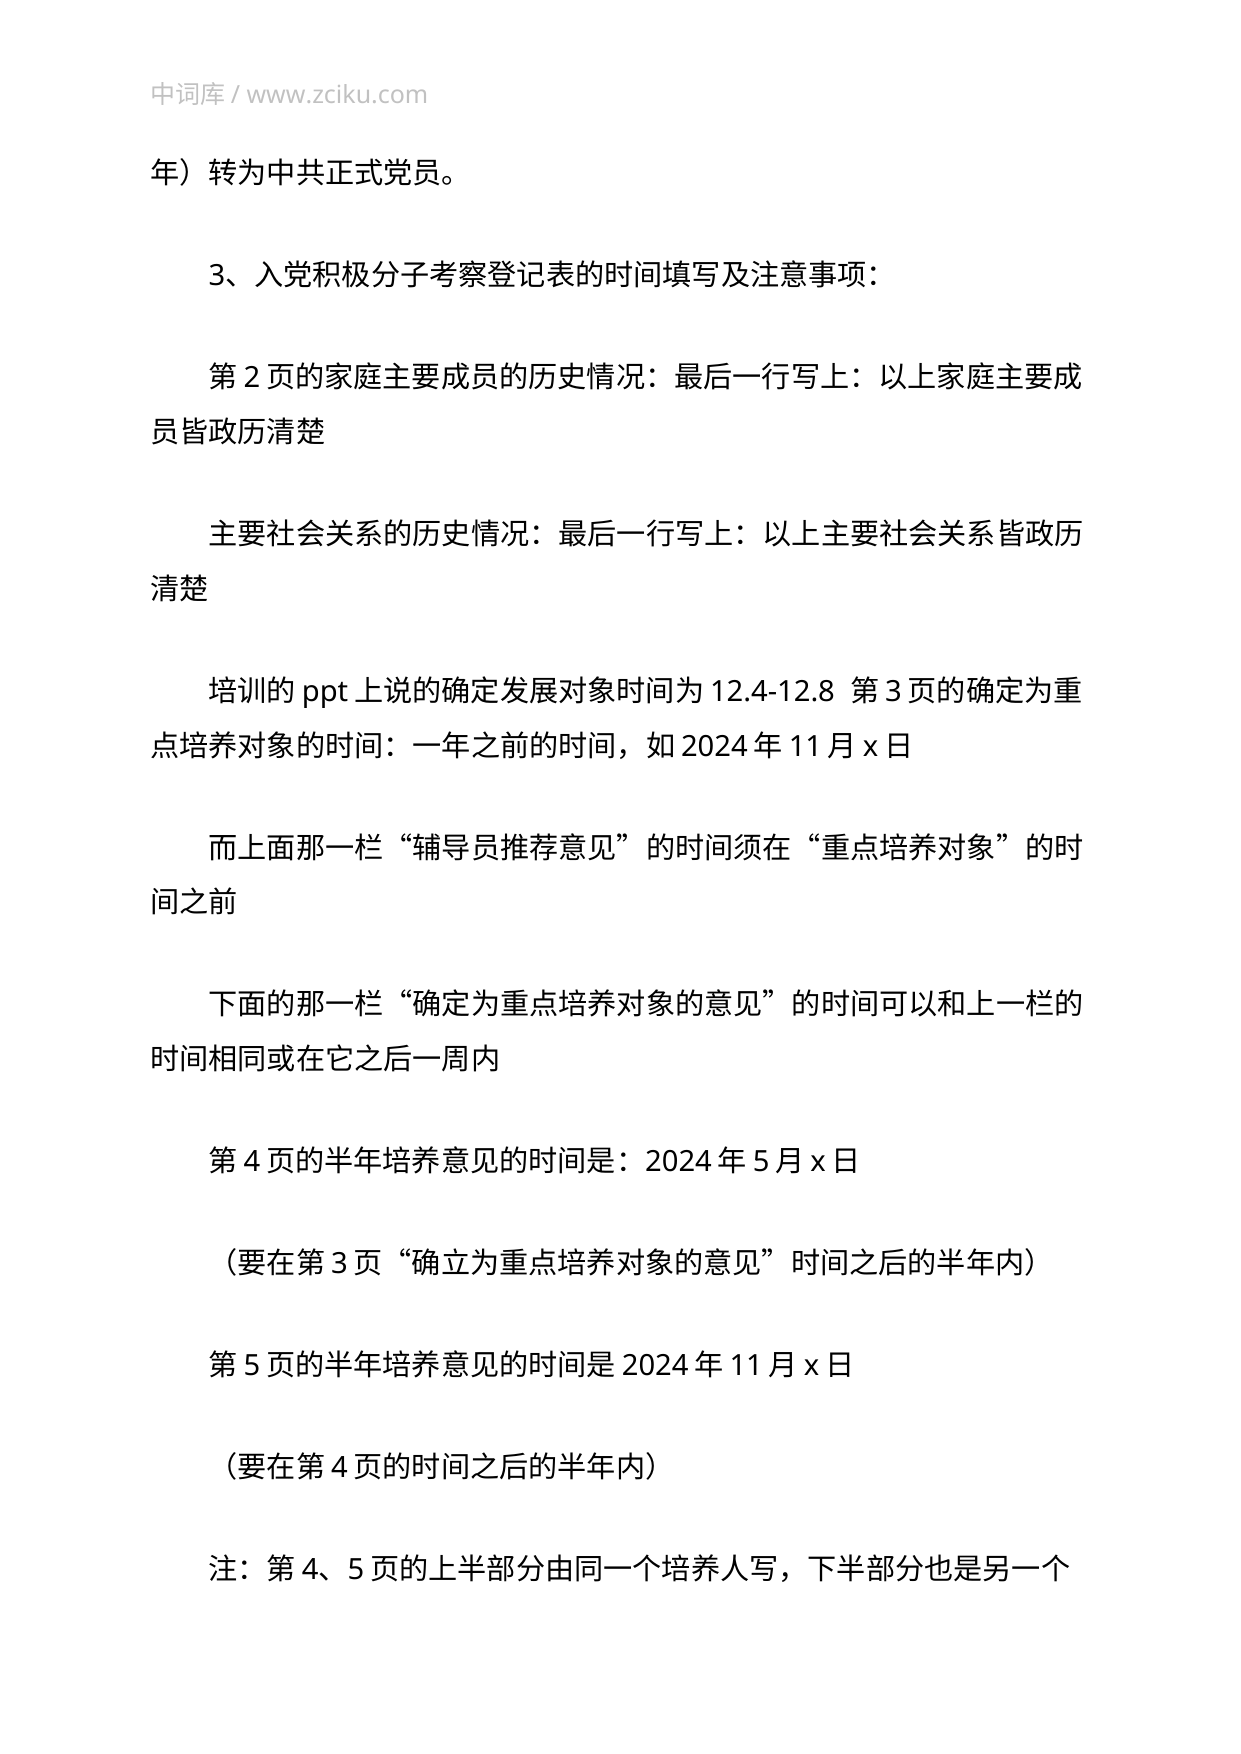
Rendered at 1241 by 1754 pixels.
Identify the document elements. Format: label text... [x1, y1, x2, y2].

text 主要社会关系的历史情况：最后一行写上：以上主要社会关系皆政历清楚 [150, 511, 1090, 608]
text （要在第3页“确立为重点培养对象的意见”时间之后的半年内） [150, 1239, 1090, 1282]
text 3、入党积极分子考察登记表的时间填写及注意事项： [150, 252, 1090, 294]
text （要在第4页的时间之后的半年内） [150, 1443, 1090, 1486]
text 下面的那一栏“确定为重点培养对象的意见”的时间可以和上一栏的时间相同或在它之后一周内 [150, 981, 1090, 1078]
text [150, 150, 1090, 192]
text 第2页的家庭主要成员的历史情况：最后一行写上：以上家庭主要成员皆政历清楚 [150, 354, 1090, 451]
text 而上面那一栏“辅导员推荐意见”的时间须在“重点培养对象”的时间之前 [150, 824, 1090, 921]
text 培训的ppt上说的确定发展对象时间为12.4-12.8 第3页的确定为重点培养对象的时间：一年之前的时间，如2024年11月x日 [150, 667, 1090, 764]
text 第4页的半年培养意见的时间是：2024年5月x日 [150, 1137, 1090, 1180]
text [150, 1545, 1090, 1588]
text 第5页的半年培养意见的时间是2024年11月x日 [150, 1341, 1090, 1384]
